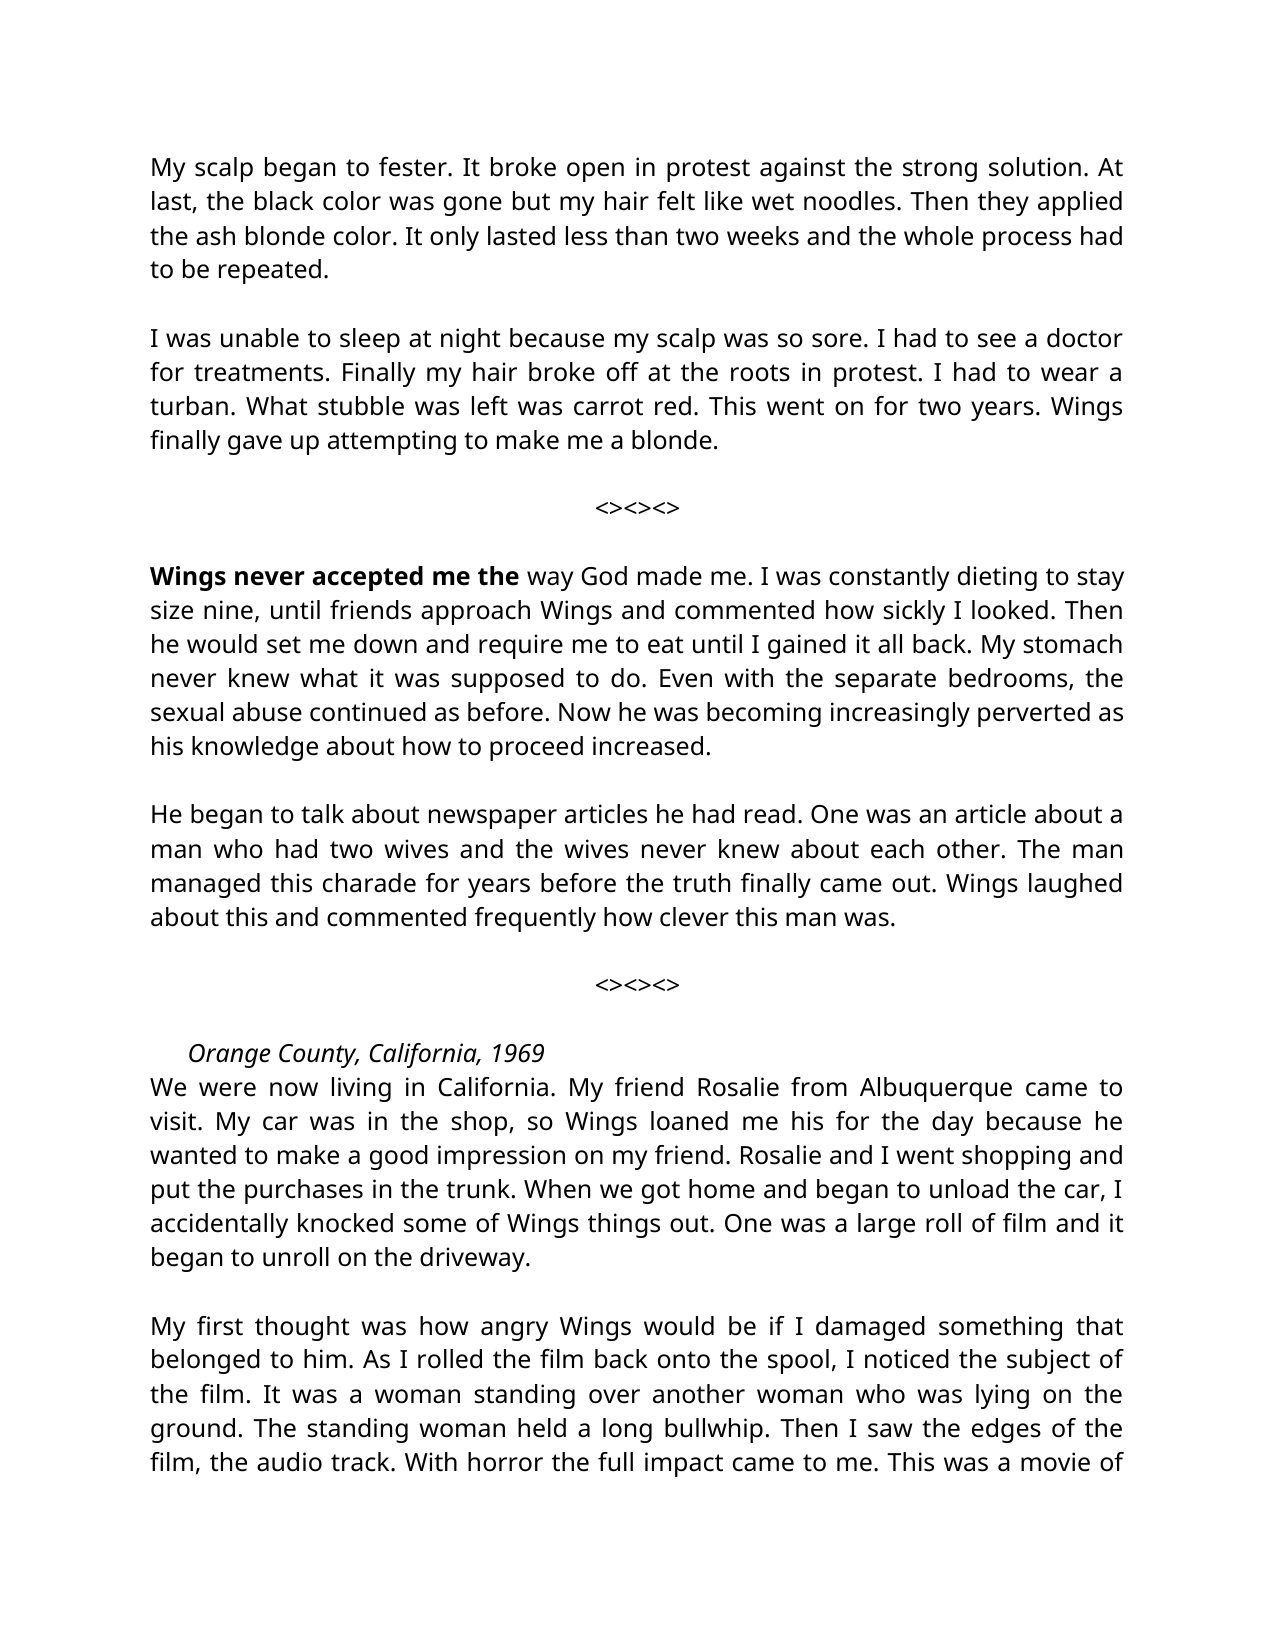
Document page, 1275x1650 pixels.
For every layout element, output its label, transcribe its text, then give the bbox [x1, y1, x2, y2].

text I was unable to sleep at night because my scalp was so sore. I had to see a doctor for treatments. Finally my hair broke off at the roots in protest. I had to wear a turban. What stubble was left was carrot red. This went on for two years. Wings finally gave up attempting to make me a blonde. [150, 320, 1125, 457]
text <><><> [150, 491, 1125, 525]
text He began to talk about newspaper articles he had read. One was an article about a man who had two wives and the wives never knew about each other. The man managed this charade for years before the truth finally came out. Wings laughed about this and commented frequently how clever this man was. [150, 797, 1125, 933]
text <><><> [150, 967, 1125, 1002]
text Orange County, California, 1969 [150, 1036, 1125, 1070]
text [150, 1308, 1125, 1478]
text My scalp began to fester. It broke open in protest against the strong solution. At last, the black color was gone but my hair felt like wet noodles. Then they applied the ash blonde color. It only lasted less than two weeks and the whole process had to be repeated. [150, 150, 1125, 286]
text Wings never accepted me the way God made me. I was constantly dieting to stay size nine, until friends approach Wings and commented how sickly I looked. Then he would set me down and require me to eat until I gained it all back. My stomach never knew what it was supposed to do. Even with the separate bedrooms, the sexual abuse continued as before. Now he was becoming increasingly perverted as his knowledge about how to proceed increased. [150, 559, 1125, 763]
text We were now living in California. My friend Rosalie from Albuquerque came to visit. My car was in the shop, so Wings loaned me his for the day because he wanted to make a good impression on my friend. Rosalie and I went shopping and put the purchases in the trunk. When we got home and began to unload the car, I accidentally knocked some of Wings things out. One was a large roll of film and it began to unroll on the driveway. [150, 1070, 1125, 1274]
